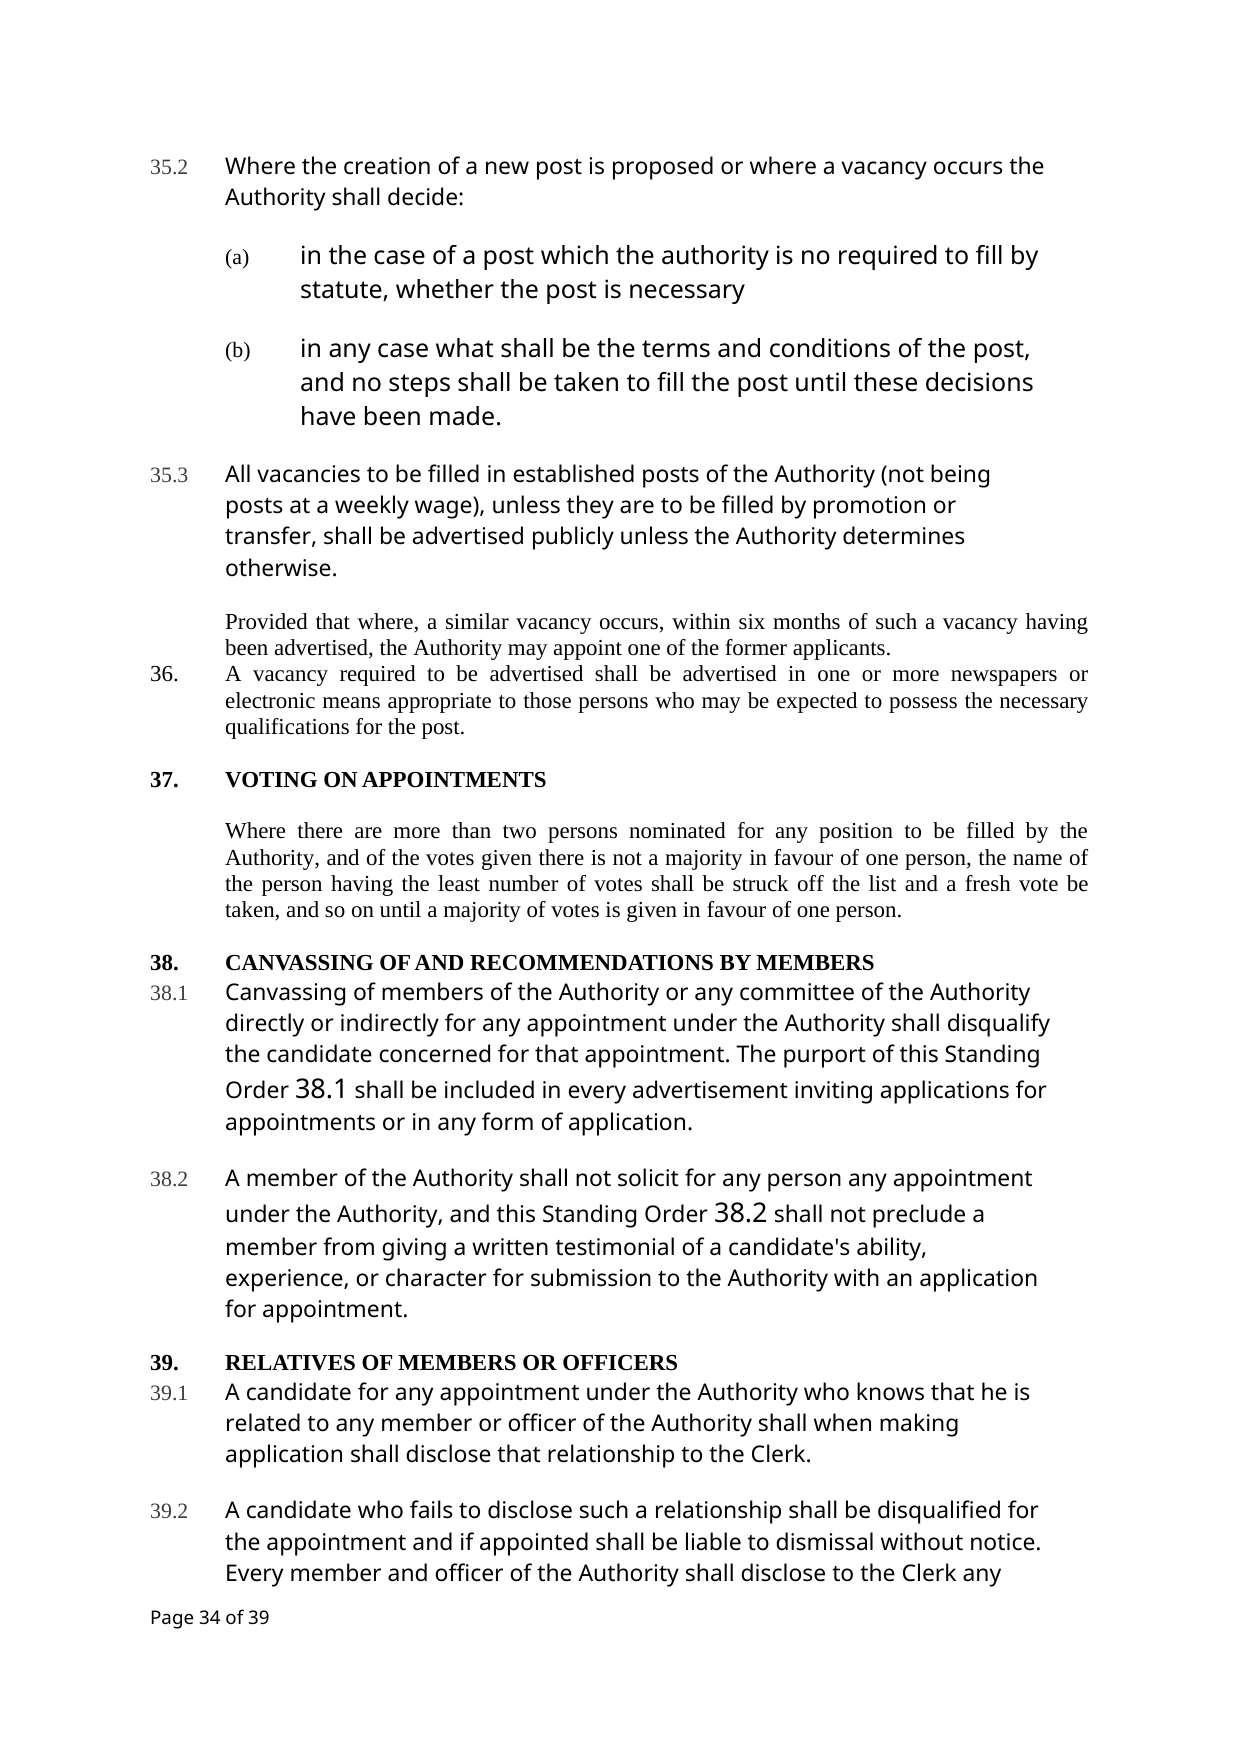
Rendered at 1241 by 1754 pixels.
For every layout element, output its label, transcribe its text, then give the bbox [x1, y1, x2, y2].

text Where there are more than two persons nominated for any position to be filled by the Authority, and of the votes given there is not a majority in favour of one person, the name of the person having the least number of votes shall be struck off the list and a fresh vote be taken, and so on until a majority of votes is given in favour of one person. [225, 817, 1090, 923]
subtitle in any case what shall be the terms and conditions of the post, and no steps shall be taken to fill the post until these decisions have been made. [225, 331, 1053, 433]
subtitle A candidate for any appointment under the Authority who knows that he is related to any member or officer of the Authority shall when making application shall disclose that relationship to the Clerk. [150, 1376, 1053, 1469]
subtitle Where the creation of a new post is proposed or where a vacancy occurs the Authority shall decide: [150, 150, 1053, 212]
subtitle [150, 1494, 1053, 1588]
subtitle in the case of a post which the authority is no required to fill by statute, whether the post is necessary [225, 237, 1053, 306]
subtitle Canvassing of members of the Authority or any committee of the Authority directly or indirectly for any appointment under the Authority shall disqualify the candidate concerned for that appointment. The purport of this Standing Order 38.1 shall be included in every advertisement inviting applications for appointments or in any form of application. [150, 975, 1053, 1137]
subtitle All vacancies to be filled in established posts of the Authority (not being posts at a weekly wage), unless they are to be filled by promotion or transfer, shall be advertised publicly unless the Authority determines otherwise. [150, 458, 1053, 583]
text Provided that where, a similar vacancy occurs, within six months of such a vacancy having been advertised, the Authority may appoint one of the former applicants. [225, 608, 1090, 661]
subtitle RELATIVES OF MEMBERS OR OFFICERS [150, 1349, 1075, 1376]
list A vacancy required to be advertised shall be advertised in one or more newspapers or electronic means appropriate to those persons who may be expected to possess the necessary qualifications for the post. [150, 661, 1090, 739]
subtitle CANVASSING OF AND RECOMMENDATIONS BY MEMBERS [150, 949, 1075, 975]
subtitle A member of the Authority shall not solicit for any person any appointment under the Authority, and this Standing Order 38.2 shall not preclude a member from giving a written testimonial of a candidate's ability, experience, or character for submission to the Authority with an application for appointment. [150, 1162, 1053, 1324]
subtitle VOTING ON APPOINTMENTS [150, 766, 1075, 792]
